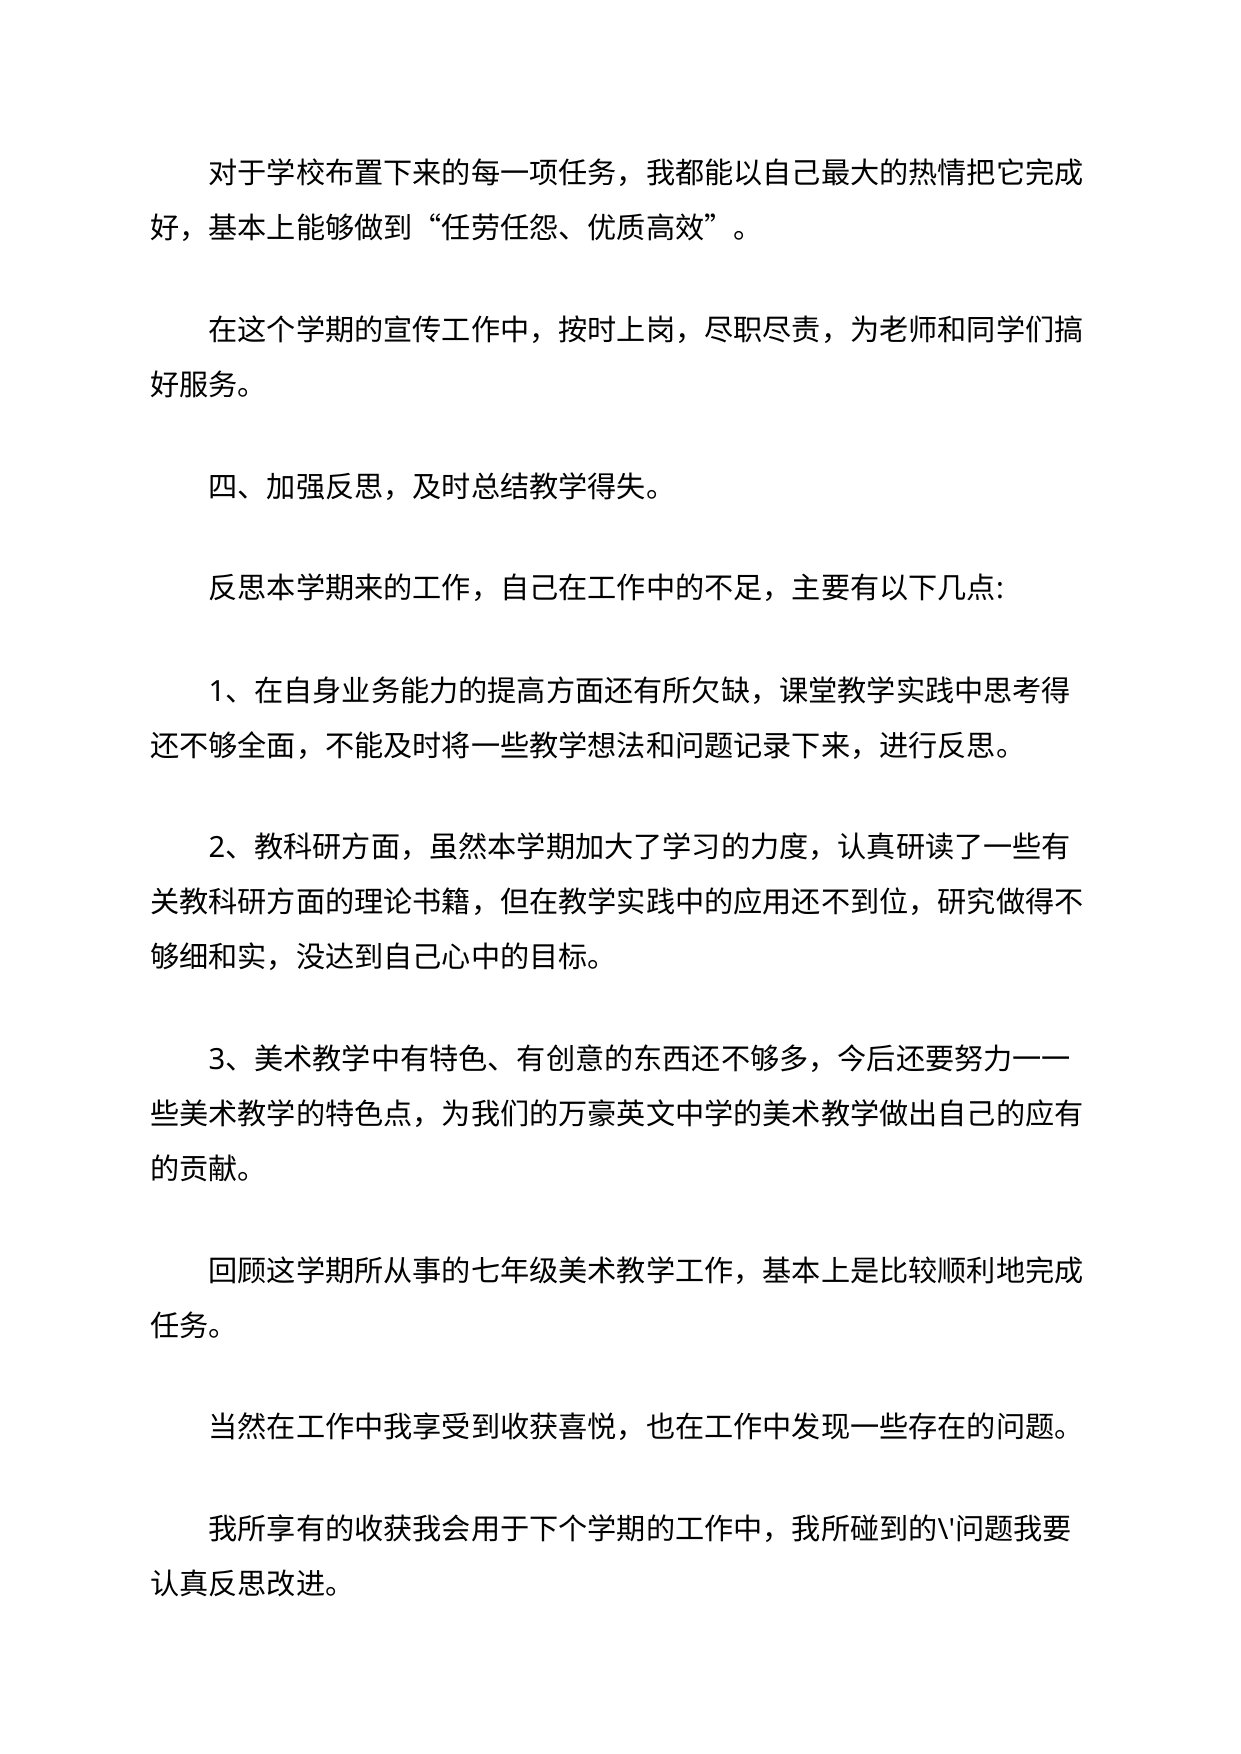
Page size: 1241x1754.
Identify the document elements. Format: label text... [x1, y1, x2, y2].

text 1、在自身业务能力的提高方面还有所欠缺，课堂教学实践中思考得还不够全面，不能及时将一些教学想法和问题记录下来，进行反思。 [150, 667, 1090, 764]
text 2、教科研方面，虽然本学期加大了学习的力度，认真研读了一些有关教科研方面的理论书籍，但在教学实践中的应用还不到位，研究做得不够细和实，没达到自己心中的目标。 [150, 824, 1090, 976]
text 在这个学期的宣传工作中，按时上岗，尽职尽责，为老师和同学们搞好服务。 [150, 307, 1090, 404]
text 当然在工作中我享受到收获喜悦，也在工作中发现一些存在的问题。 [150, 1404, 1090, 1446]
text 对于学校布置下来的每一项任务，我都能以自己最大的热情把它完成好，基本上能够做到“任劳任怨、优质高效”。 [150, 150, 1090, 247]
text 回顾这学期所从事的七年级美术教学工作，基本上是比较顺利地完成任务。 [150, 1247, 1090, 1344]
text 反思本学期来的工作，自己在工作中的不足，主要有以下几点: [150, 565, 1090, 607]
text 3、美术教学中有特色、有创意的东西还不够多，今后还要努力一一些美术教学的特色点，为我们的万豪英文中学的美术教学做出自己的应有的贡献。 [150, 1036, 1090, 1188]
text 我所享有的收获我会用于下个学期的工作中，我所碰到的\'问题我要认真反思改进。 [150, 1506, 1090, 1603]
text 四、加强反思，及时总结教学得失。 [150, 463, 1090, 506]
